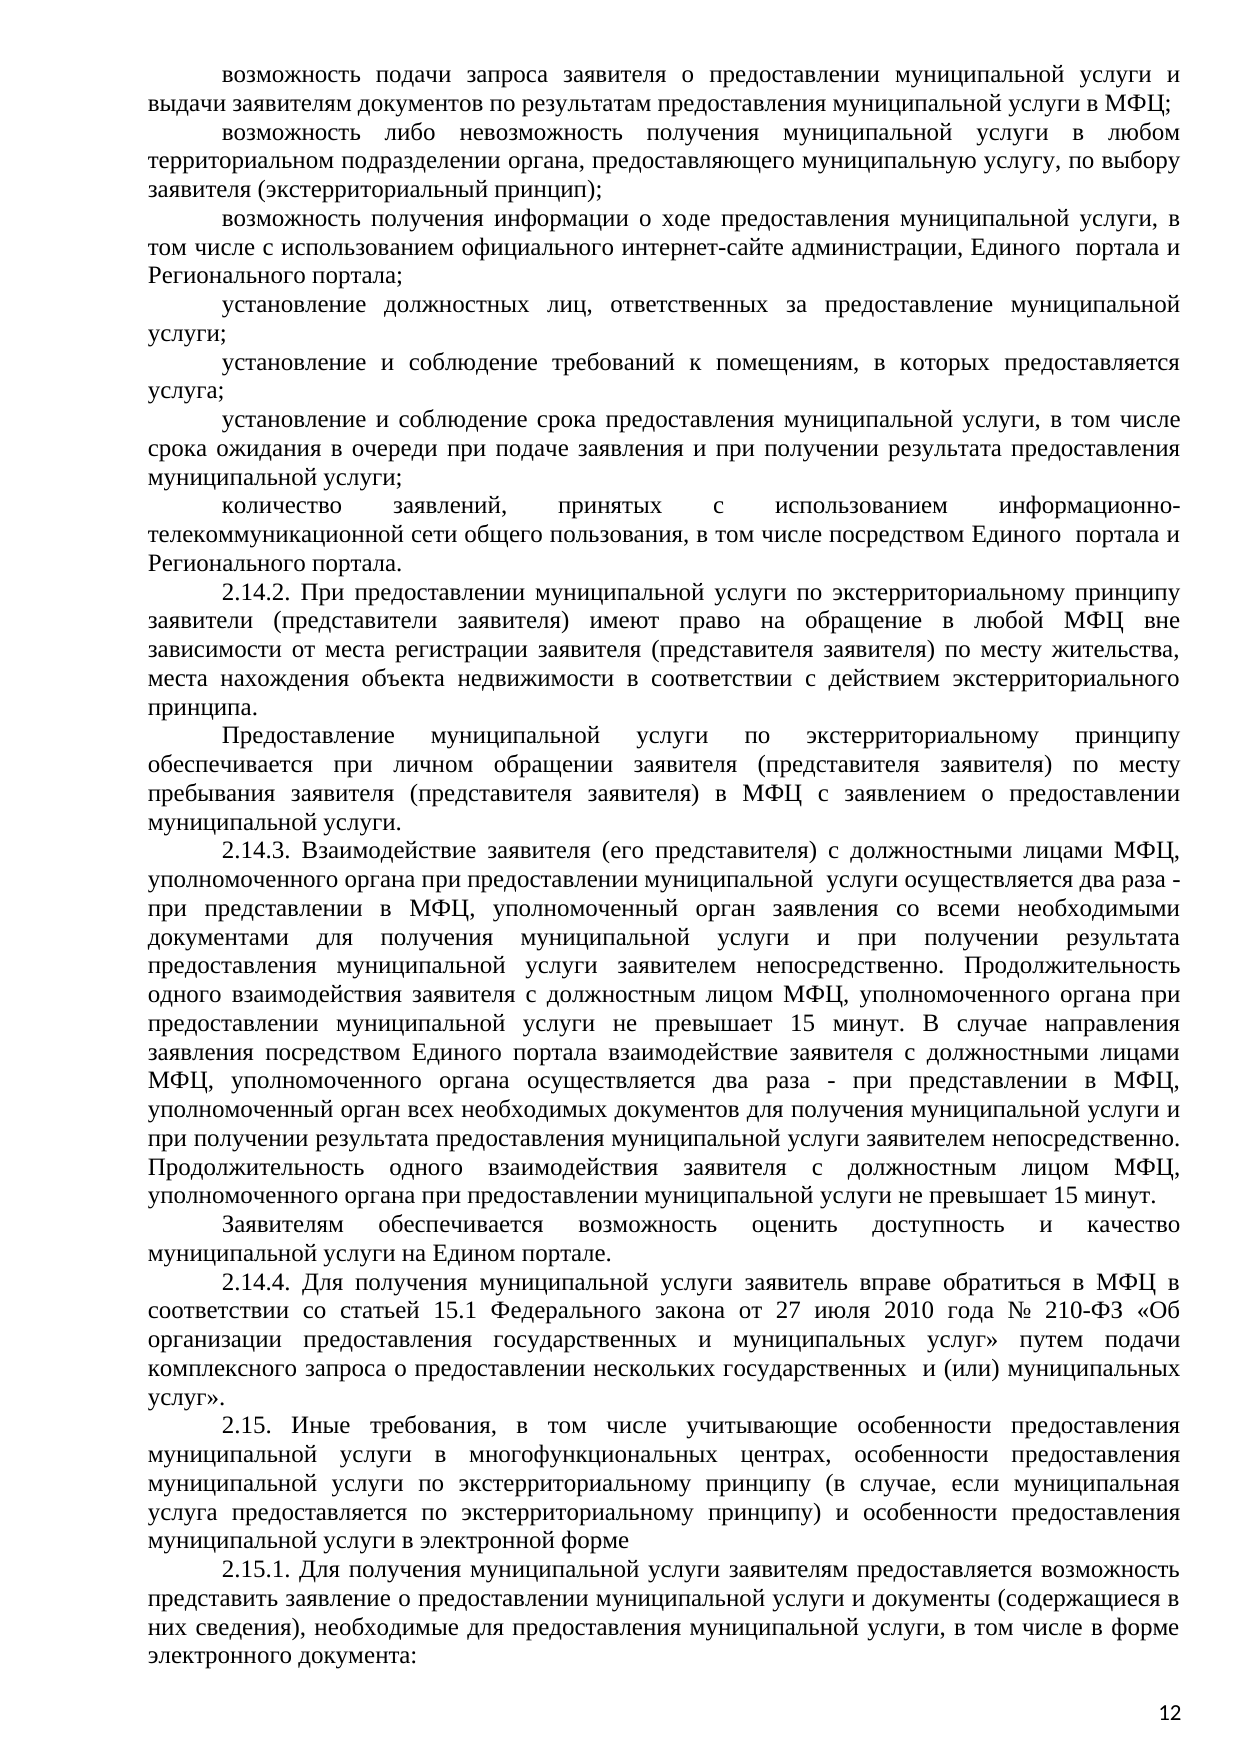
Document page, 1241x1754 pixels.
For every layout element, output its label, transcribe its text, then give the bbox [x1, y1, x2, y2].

text установление должностных лиц, ответственных за предоставление муниципальной услуги; [148, 289, 1181, 347]
text возможность получения информации о ходе предоставления муниципальной услуги, в том числе с использованием официального интернет-сайте администрации, Единого портала и Регионального портала; [148, 203, 1181, 289]
text 2.14.2. При предоставлении муниципальной услуги по экстерриториальному принципу заявители (представители заявителя) имеют право на обращение в любой МФЦ вне зависимости от места регистрации заявителя (представителя заявителя) по месту жительства, места нахождения объекта недвижимости в соответствии с действием экстерриториального принципа. [148, 577, 1181, 720]
text 2.14.4. Для получения муниципальной услуги заявитель вправе обратиться в МФЦ в соответствии со статьей 15.1 Федерального закона от 27 июля 2010 года № 210-ФЗ «Об организации предоставления государственных и муниципальных услуг» путем подачи комплексного запроса о предоставлении нескольких государственных и (или) муниципальных услуг». [148, 1267, 1181, 1410]
text 2.15. Иные требования, в том числе учитывающие особенности предоставления муниципальной услуги в многофункциональных центрах, особенности предоставления муниципальной услуги по экстерриториальному принципу (в случае, если муниципальная услуга предоставляется по экстерриториальному принципу) и особенности предоставления муниципальной услуги в электронной форме [148, 1410, 1181, 1554]
text установление и соблюдение требований к помещениям, в которых предоставляется услуга; [148, 347, 1181, 404]
text Заявителям обеспечивается возможность оценить доступность и качество муниципальной услуги на Едином портале. [148, 1209, 1181, 1267]
text 2.14.3. Взаимодействие заявителя (его представителя) с должностными лицами МФЦ, уполномоченного органа при предоставлении муниципальной услуги осуществляется два раза - при представлении в МФЦ, уполномоченный орган заявления со всеми необходимыми документами для получения муниципальной услуги и при получении результата предоставления муниципальной услуги заявителем непосредственно. Продолжительность одного взаимодействия заявителя с должностным лицом МФЦ, уполномоченного органа при предоставлении муниципальной услуги не превышает 15 минут. В случае направления заявления посредством Единого портала взаимодействие заявителя с должностными лицами МФЦ, уполномоченного органа осуществляется два раза - при представлении в МФЦ, уполномоченный орган всех необходимых документов для получения муниципальной услуги и при получении результата предоставления муниципальной услуги заявителем непосредственно. Продолжительность одного взаимодействия заявителя с должностным лицом МФЦ, уполномоченного органа при предоставлении муниципальной услуги не превышает 15 минут. [148, 835, 1181, 1209]
text Предоставление муниципальной услуги по экстерриториальному принципу обеспечивается при личном обращении заявителя (представителя заявителя) по месту пребывания заявителя (представителя заявителя) в МФЦ с заявлением о предоставлении муниципальной услуги. [148, 720, 1181, 835]
text возможность подачи запроса заявителя о предоставлении муниципальной услуги и выдачи заявителям документов по результатам предоставления муниципальной услуги в МФЦ; [148, 59, 1181, 117]
text 2.15.1. Для получения муниципальной услуги заявителям предоставляется возможность представить заявление о предоставлении муниципальной услуги и документы (содержащиеся в них сведения), необходимые для предоставления муниципальной услуги, в том числе в форме электронного документа: [148, 1554, 1181, 1669]
text возможность либо невозможность получения муниципальной услуги в любом территориальном подразделении органа, предоставляющего муниципальную услугу, по выбору заявителя (экстерриториальный принцип); [148, 117, 1181, 203]
text установление и соблюдение срока предоставления муниципальной услуги, в том числе срока ожидания в очереди при подаче заявления и при получении результата предоставления муниципальной услуги; [148, 404, 1181, 490]
text количество заявлений, принятых с использованием информационно-телекоммуникационной сети общего пользования, в том числе посредством Единого портала и Регионального портала. [148, 490, 1181, 577]
